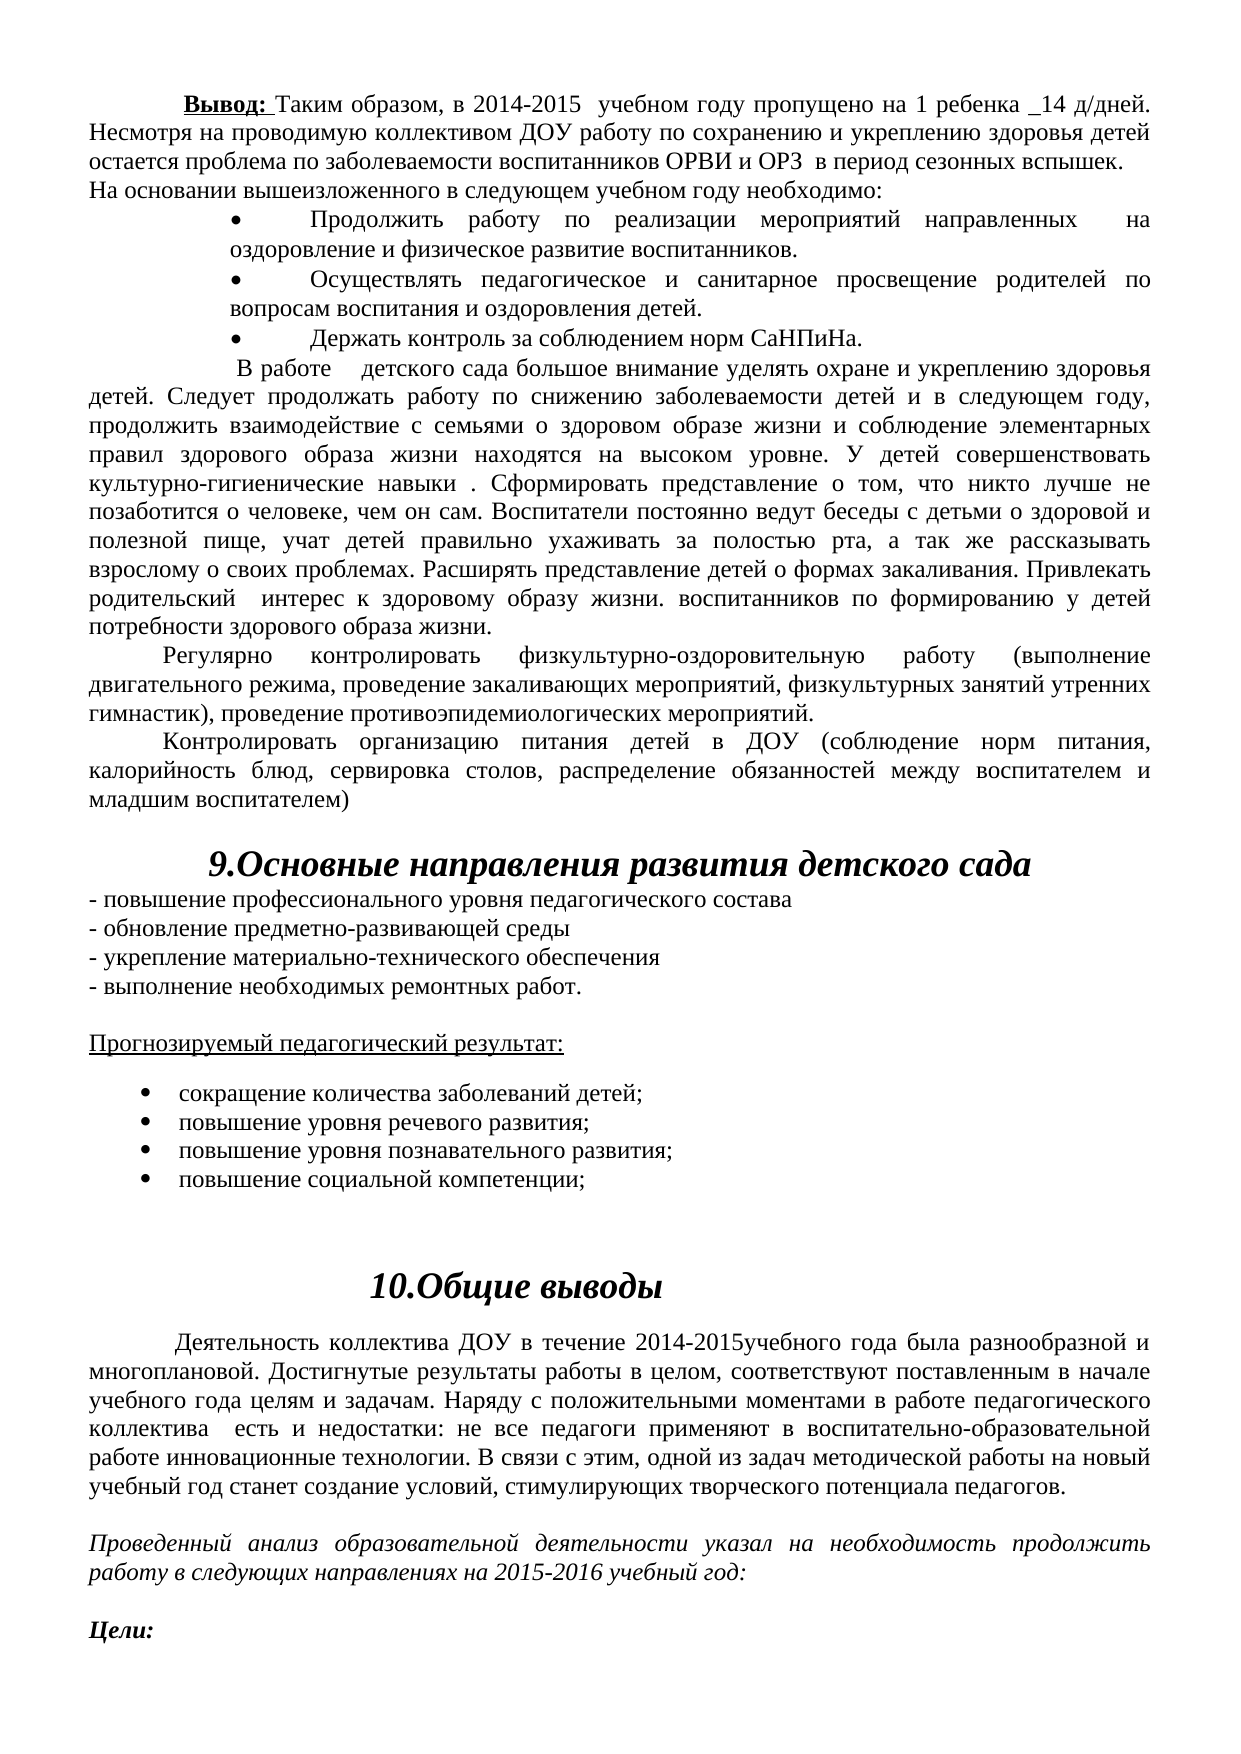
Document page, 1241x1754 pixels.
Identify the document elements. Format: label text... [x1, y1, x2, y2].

list Осуществлять педагогическое и санитарное просвещение родителей по вопросам воспитания и оздоровления детей. [229, 263, 1152, 322]
text Регулярно контролировать физкультурно-оздоровительную работу (выполнение двигательного режима, проведение закаливающих мероприятий, физкультурных занятий утренних гимнастик), проведение противоэпидемиологических мероприятий. [89, 640, 1152, 726]
text - укрепление материально-технического обеспечения [89, 942, 1152, 971]
text Деятельность коллектива ДОУ в течение 2014-2015учебного года была разнообразной и многоплановой. Достигнутые результаты работы в целом, соответствуют поставленным в начале учебного года целям и задачам. Наряду с положительными моментами в работе педагогического коллектива есть и недостатки: не все педагоги применяют в воспитательно-образовательной работе инновационные технологии. В связи с этим, одной из задач методической работы на новый учебный год станет создание условий, стимулирующих творческого потенциала педагогов. [89, 1327, 1152, 1500]
list Продолжить работу по реализации мероприятий направленных на оздоровление и физическое развитие воспитанников. [229, 204, 1152, 263]
list повышение уровня познавательного развития; [141, 1135, 1152, 1164]
list повышение социальной компетенции; [141, 1164, 1152, 1193]
list сокращение количества заболеваний детей; [141, 1078, 1152, 1107]
text Цели: [89, 1615, 1152, 1643]
text - обновление предметно-развивающей среды [89, 913, 1152, 942]
list Держать контроль за соблюдением норм СаНПиНа. [229, 322, 1152, 353]
text - повышение профессионального уровня педагогического состава [89, 884, 1152, 913]
text На основании вышеизложенного в следующем учебном году необходимо: [89, 175, 1152, 204]
text Проведенный анализ образовательной деятельности указал на необходимость продолжить работу в следующих направлениях на 2015-2016 учебный год: [89, 1528, 1152, 1586]
text 9.Основные направления развития детского сада [89, 841, 1152, 884]
text Прогнозируемый педагогический результат: [89, 1028, 1152, 1057]
text - выполнение необходимых ремонтных работ. [89, 971, 1152, 999]
list повышение уровня речевого развития; [141, 1107, 1152, 1135]
text В работе детского сада большое внимание уделять охране и укреплению здоровья детей. Следует продолжать работу по снижению заболеваемости детей и в следующем году, продолжить взаимодействие с семьями о здоровом образе жизни и соблюдение элементарных правил здорового образа жизни находятся на высоком уровне. У детей совершенствовать культурно-гигиенические навыки . Сформировать представление о том, что никто лучше не позаботится о человеке, чем он сам. Воспитатели постоянно ведут беседы с детьми о здоровой и полезной пище, учат детей правильно ухаживать за полостью рта, а так же рассказывать взрослому о своих проблемах. Расширять представление детей о формах закаливания. Привлекать родительский интерес к здоровому образу жизни. воспитанников по формированию у детей потребности здорового образа жизни. [89, 353, 1152, 640]
text Контролировать организацию питания детей в ДОУ (соблюдение норм питания, калорийность блюд, сервировка столов, распределение обязанностей между воспитателем и младшим воспитателем) [89, 726, 1152, 813]
text 10.Общие выводы [369, 1263, 1152, 1306]
text Вывод: Таким образом, в 2014-2015 учебном году пропущено на 1 ребенка _14 д/дней. Несмотря на проводимую коллективом ДОУ работу по сохранению и укреплению здоровья детей остается проблема по заболеваемости воспитанников ОРВИ и ОРЗ в период сезонных вспышек. [89, 89, 1152, 175]
